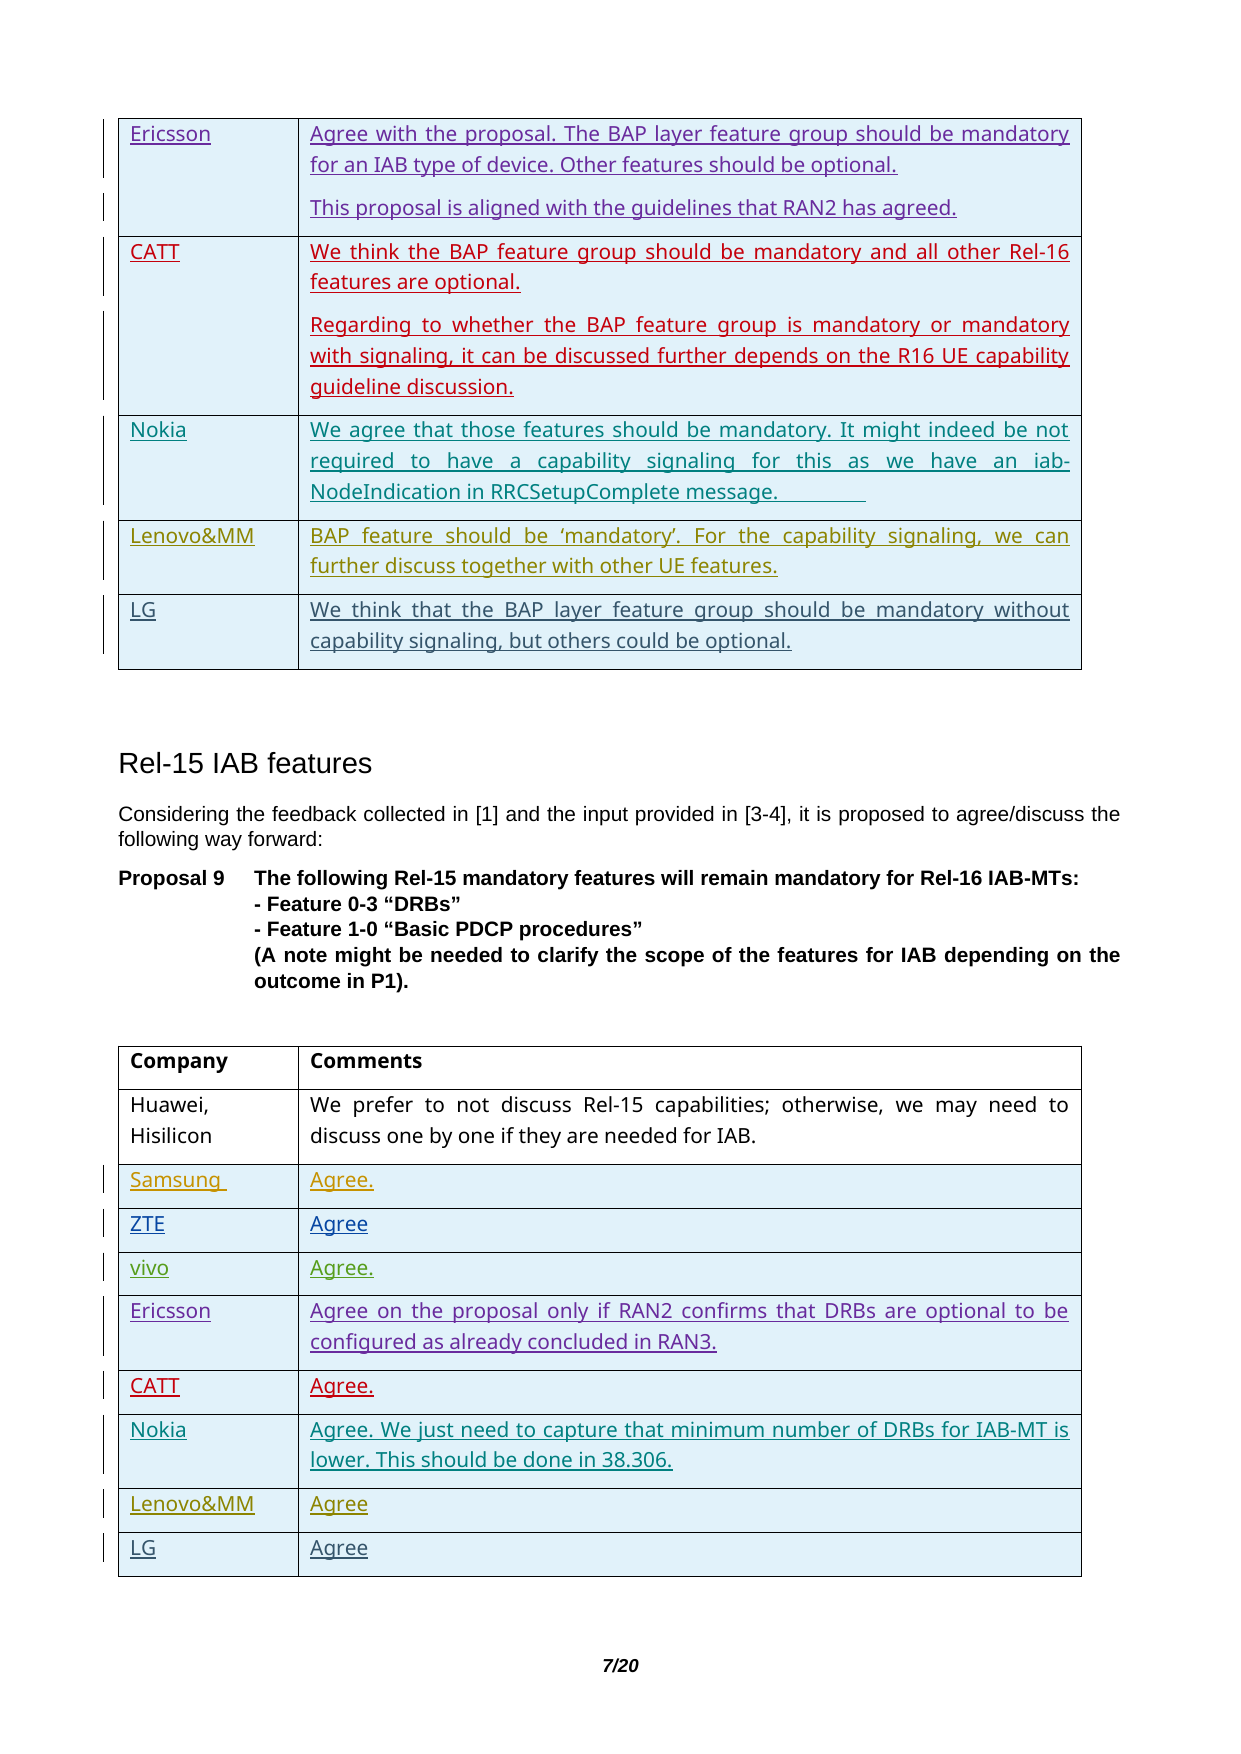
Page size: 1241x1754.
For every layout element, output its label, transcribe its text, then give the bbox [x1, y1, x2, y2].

table_cell Huawei, Hisilicon [119, 1090, 298, 1164]
text Considering the feedback collected in [1] and the input provided in [3-4], it is proposed to agree/discuss the following way forward: [118, 801, 1122, 851]
subtitle Rel-15 IAB features [118, 746, 1122, 780]
text The following Rel-15 mandatory features will remain mandatory for Rel-16 IAB-MTs: - Feature 0-3 “DRBs” - Feature 1-0 “Basic PDCP procedures” (A note might be needed to clarify the scope of the features for IAB depending on the outcome in P1). [118, 866, 1122, 993]
table_cell We prefer to not discuss Rel-15 capabilities; otherwise, we may need to discuss one by one if they are needed for IAB. [299, 1090, 1081, 1164]
table_header Company [119, 1047, 298, 1089]
table_header Comments [299, 1047, 1081, 1089]
